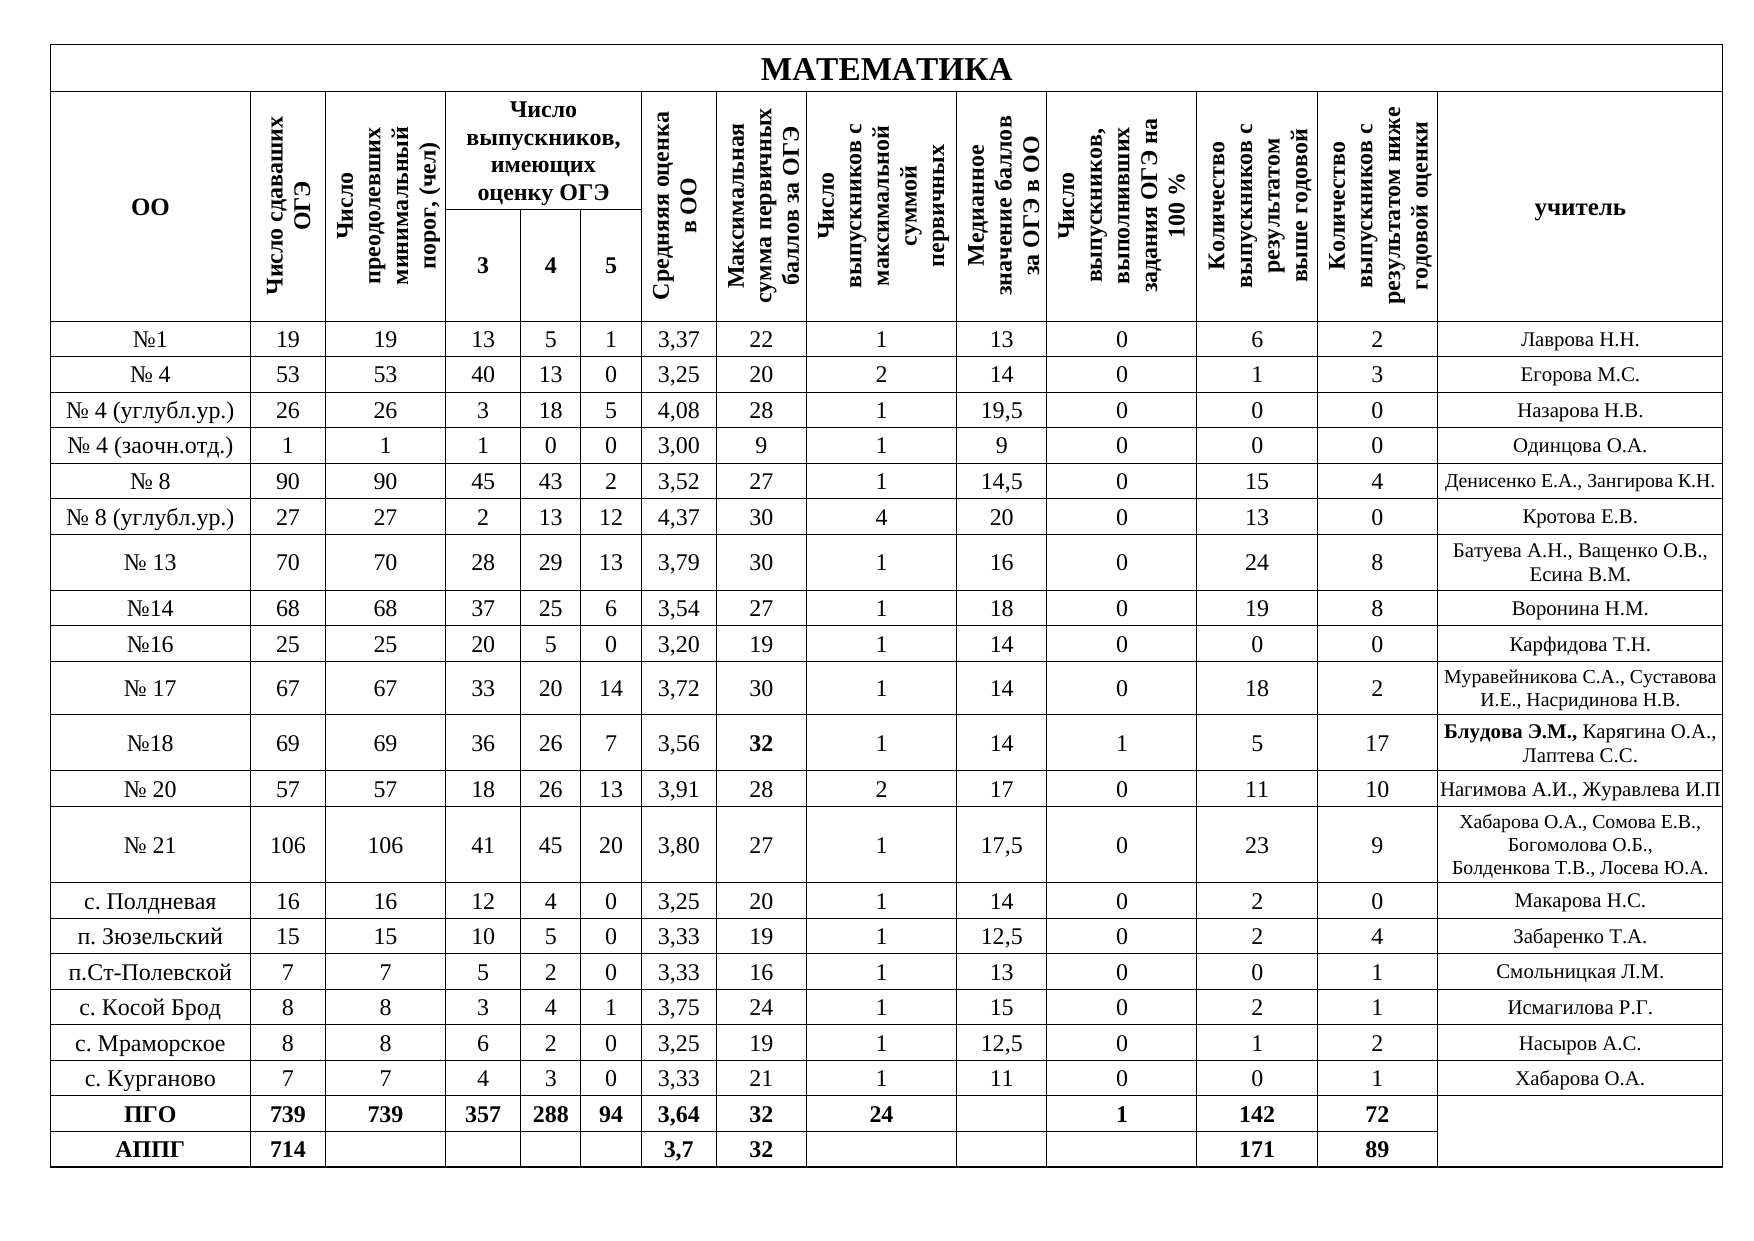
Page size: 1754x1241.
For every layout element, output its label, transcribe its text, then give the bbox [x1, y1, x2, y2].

table_cell 10 [446, 919, 520, 953]
table_cell Нагимова А.И., Журавлева И.П [1438, 771, 1722, 806]
table_cell 6 [581, 591, 641, 625]
table_cell 0 [1047, 1025, 1196, 1060]
table_cell № 4 (углубл.ур.) [51, 393, 250, 427]
table_cell 13 [521, 499, 580, 534]
table_cell 0 [1047, 990, 1196, 1024]
table_cell Муравейникова С.А., Суставова И.Е., Насридинова Н.В. [1438, 662, 1722, 714]
table_cell [957, 1096, 1046, 1131]
table_cell 0 [1318, 883, 1437, 918]
table_cell 4 [521, 883, 580, 918]
table_cell 5 [521, 626, 580, 661]
table_cell 1 [1047, 1096, 1196, 1131]
table_cell 20 [957, 499, 1046, 534]
table_cell Число выпускников с максимальной суммой первичных баллов [807, 92, 956, 321]
table_cell 1 [1318, 954, 1437, 989]
table_cell 0 [1318, 499, 1437, 534]
table_cell 13 [957, 322, 1046, 356]
table_cell 1 [807, 322, 956, 356]
table_cell 4 [807, 499, 956, 534]
table_cell 1 [326, 428, 445, 463]
table_cell 21 [717, 1061, 806, 1095]
table_cell 2 [807, 357, 956, 392]
table_cell 13 [446, 322, 520, 356]
table_cell 4 [521, 210, 580, 321]
table_cell 0 [1197, 1061, 1317, 1095]
table_cell 1 [1047, 715, 1196, 770]
table_cell 1 [807, 662, 956, 714]
table_cell 106 [251, 807, 325, 882]
table_cell 13 [581, 535, 641, 590]
table_cell 11 [1197, 771, 1317, 806]
table_cell 0 [581, 1025, 641, 1060]
table_cell 3 [446, 393, 520, 427]
table_cell 67 [326, 662, 445, 714]
table_cell 0 [581, 954, 641, 989]
table_cell 3,79 [642, 535, 716, 590]
table_cell Карфидова Т.Н. [1438, 626, 1722, 661]
table_cell 53 [326, 357, 445, 392]
table_cell Хабарова О.А., Сомова Е.В., Богомолова О.Б., Болденкова Т.В., Лосева Ю.А. [1438, 807, 1722, 882]
table_cell 53 [251, 357, 325, 392]
table_cell 26 [251, 393, 325, 427]
table_cell 0 [1047, 357, 1196, 392]
table_cell Средняяя оценка в ОО [642, 92, 716, 321]
table_cell 14,5 [957, 464, 1046, 498]
table_cell 68 [326, 591, 445, 625]
table_cell 0 [1047, 464, 1196, 498]
table_cell 19 [717, 626, 806, 661]
table_cell 13 [521, 357, 580, 392]
table_cell [326, 1132, 445, 1166]
table_cell 3,54 [642, 591, 716, 625]
table_cell 0 [1318, 428, 1437, 463]
table_cell 0 [1197, 393, 1317, 427]
table_cell 19 [1197, 591, 1317, 625]
table_cell 41 [446, 807, 520, 882]
table_cell 22 [717, 322, 806, 356]
table_cell 45 [521, 807, 580, 882]
table_cell 714 [251, 1132, 325, 1166]
table_cell 70 [251, 535, 325, 590]
table_cell 5 [581, 210, 641, 321]
table_cell 0 [1047, 954, 1196, 989]
table_cell 27 [717, 591, 806, 625]
table_cell Хабарова О.А. [1438, 1061, 1722, 1095]
table_cell 28 [717, 771, 806, 806]
table_cell 2 [807, 771, 956, 806]
table_cell 0 [1197, 626, 1317, 661]
table_cell 30 [717, 499, 806, 534]
table_cell АППГ [51, 1132, 250, 1166]
table_cell 3 [446, 990, 520, 1024]
table_cell 37 [446, 591, 520, 625]
table_cell 3,91 [642, 771, 716, 806]
table_cell 16 [251, 883, 325, 918]
table_cell 67 [251, 662, 325, 714]
table_cell 1 [807, 883, 956, 918]
table_cell 12 [446, 883, 520, 918]
table_cell 1 [581, 990, 641, 1024]
table_cell 1 [807, 428, 956, 463]
table_cell 1 [1197, 357, 1317, 392]
table_cell 28 [717, 393, 806, 427]
table_cell [1047, 1132, 1196, 1166]
table_cell 8 [1318, 535, 1437, 590]
table_cell 15 [957, 990, 1046, 1024]
table_cell 2 [1318, 322, 1437, 356]
table_cell 27 [717, 464, 806, 498]
table_cell 24 [717, 990, 806, 1024]
table_cell Количество выпускников с результатом ниже годовой оценки [1318, 92, 1437, 321]
table_cell 29 [521, 535, 580, 590]
table_cell 1 [807, 807, 956, 882]
table_cell 2 [521, 1025, 580, 1060]
table_cell 3,25 [642, 883, 716, 918]
table_cell Смольницкая Л.М. [1438, 954, 1722, 989]
table_cell № 21 [51, 807, 250, 882]
table_cell 20 [521, 662, 580, 714]
table_cell 0 [1047, 322, 1196, 356]
table_cell 739 [251, 1096, 325, 1131]
table_cell Денисенко Е.А., Зангирова К.Н. [1438, 464, 1722, 498]
table_cell Насыров А.С. [1438, 1025, 1722, 1060]
table_cell 13 [957, 954, 1046, 989]
table_cell [957, 1132, 1046, 1166]
table_cell 11 [957, 1061, 1046, 1095]
table_cell 1 [807, 464, 956, 498]
table_cell 45 [446, 464, 520, 498]
table_cell 2 [1197, 990, 1317, 1024]
table_cell Количество выпускников с результатом выше годовой оценки [1197, 92, 1317, 321]
table_cell 16 [957, 535, 1046, 590]
table_cell 0 [1047, 883, 1196, 918]
table_cell 8 [326, 990, 445, 1024]
table_cell 3,56 [642, 715, 716, 770]
table_cell 19 [717, 1025, 806, 1060]
table_cell 3,33 [642, 1061, 716, 1095]
table_cell 12,5 [957, 919, 1046, 953]
table_cell 0 [581, 626, 641, 661]
table_cell 2 [1197, 919, 1317, 953]
table_cell 2 [446, 499, 520, 534]
table_cell 57 [251, 771, 325, 806]
table_cell 3 [1318, 357, 1437, 392]
table_cell №18 [51, 715, 250, 770]
table_cell 18 [521, 393, 580, 427]
table_cell 14 [957, 883, 1046, 918]
table_cell 0 [1047, 499, 1196, 534]
table_cell 0 [1047, 591, 1196, 625]
table_cell 0 [1047, 771, 1196, 806]
table_cell 2 [581, 464, 641, 498]
table_cell 1 [807, 919, 956, 953]
table_cell 27 [251, 499, 325, 534]
table_cell 2 [521, 954, 580, 989]
table_cell 4 [521, 990, 580, 1024]
table_cell [581, 1132, 641, 1166]
table_cell 18 [1197, 662, 1317, 714]
table_cell Число сдаваших ОГЭ [251, 92, 325, 321]
table_cell 1 [1318, 990, 1437, 1024]
table_cell 8 [251, 1025, 325, 1060]
table_cell 0 [581, 1061, 641, 1095]
table_cell 1 [807, 535, 956, 590]
table_cell 14 [581, 662, 641, 714]
table_cell 1 [807, 591, 956, 625]
table_cell 94 [581, 1096, 641, 1131]
table_cell учитель [1438, 92, 1722, 321]
table_cell 7 [251, 954, 325, 989]
table_cell Лаврова Н.Н. [1438, 322, 1722, 356]
table_cell 57 [326, 771, 445, 806]
table_cell ПГО [51, 1096, 250, 1131]
table_cell №14 [51, 591, 250, 625]
table_cell 16 [717, 954, 806, 989]
table_cell 9 [717, 428, 806, 463]
table_cell п. Зюзельский [51, 919, 250, 953]
table_cell 1 [251, 428, 325, 463]
table_cell 1 [807, 1061, 956, 1095]
table_cell 12,5 [957, 1025, 1046, 1060]
table_cell 739 [326, 1096, 445, 1131]
table_cell 7 [251, 1061, 325, 1095]
table_cell 3,20 [642, 626, 716, 661]
table_cell 89 [1318, 1132, 1437, 1166]
table_cell 9 [1318, 807, 1437, 882]
table_cell 3,25 [642, 357, 716, 392]
table_cell 0 [1197, 428, 1317, 463]
table_cell 0 [1047, 626, 1196, 661]
table_cell 8 [326, 1025, 445, 1060]
table_cell 3,72 [642, 662, 716, 714]
table_cell 26 [521, 715, 580, 770]
table_cell 14 [957, 357, 1046, 392]
table_cell 40 [446, 357, 520, 392]
table_cell 288 [521, 1096, 580, 1131]
table_cell 30 [717, 662, 806, 714]
table_cell 0 [521, 428, 580, 463]
table_cell №16 [51, 626, 250, 661]
table_cell 90 [251, 464, 325, 498]
table_cell 0 [581, 428, 641, 463]
table_cell 13 [1197, 499, 1317, 534]
table_cell Блудова Э.М., Карягина О.А., Лаптева С.С. [1438, 715, 1722, 770]
table_cell Число преодолевших минимальный порог, (чел) [326, 92, 445, 321]
table_cell 1 [581, 322, 641, 356]
table_cell 5 [446, 954, 520, 989]
table_cell ОО [51, 92, 250, 321]
table_cell 19 [326, 322, 445, 356]
table_cell 3,7 [642, 1132, 716, 1166]
table_cell Кротова Е.В. [1438, 499, 1722, 534]
table_cell 20 [717, 357, 806, 392]
table_cell 0 [1047, 807, 1196, 882]
table_cell 3,25 [642, 1025, 716, 1060]
table_cell 68 [251, 591, 325, 625]
table_cell 13 [581, 771, 641, 806]
table_cell 14 [957, 662, 1046, 714]
table_cell 19 [251, 322, 325, 356]
table_cell с. Мраморское [51, 1025, 250, 1060]
table_cell 7 [581, 715, 641, 770]
table_cell с. Косой Брод [51, 990, 250, 1024]
table_cell 171 [1197, 1132, 1317, 1166]
table_cell Забаренко Т.А. [1438, 919, 1722, 953]
table_cell Исмагилова Р.Г. [1438, 990, 1722, 1024]
table_cell 5 [521, 322, 580, 356]
table_cell 26 [521, 771, 580, 806]
table_header МАТЕМАТИКА [51, 45, 1722, 91]
table_cell 30 [717, 535, 806, 590]
table_cell 18 [957, 591, 1046, 625]
table_cell 3 [521, 1061, 580, 1095]
table_cell 357 [446, 1096, 520, 1131]
table_cell 25 [521, 591, 580, 625]
table_cell 20 [717, 883, 806, 918]
table_cell 14 [957, 715, 1046, 770]
table_cell 0 [1047, 1061, 1196, 1095]
table_cell 1 [807, 1025, 956, 1060]
table_cell Воронина Н.М. [1438, 591, 1722, 625]
table_cell 19,5 [957, 393, 1046, 427]
table_cell 18 [446, 771, 520, 806]
table_cell Макарова Н.С. [1438, 883, 1722, 918]
table_cell Медианное значение баллов за ОГЭ в ОО [957, 92, 1046, 321]
table_cell 90 [326, 464, 445, 498]
table_cell 3,33 [642, 919, 716, 953]
table_cell Батуева А.Н., Ващенко О.В., Есина В.М. [1438, 535, 1722, 590]
table_cell 32 [717, 1132, 806, 1166]
table_cell Егорова М.С. [1438, 357, 1722, 392]
table_cell 0 [581, 357, 641, 392]
table_cell 69 [251, 715, 325, 770]
table_cell 0 [1197, 954, 1317, 989]
table_cell Число выпускников, выполнивших задания ОГЭ на 100 % [1047, 92, 1196, 321]
table_cell 16 [326, 883, 445, 918]
table_cell 0 [1047, 428, 1196, 463]
table_cell 27 [717, 807, 806, 882]
table_cell 24 [1197, 535, 1317, 590]
table_cell 1 [807, 393, 956, 427]
table_cell Одинцова О.А. [1438, 428, 1722, 463]
table_cell 6 [446, 1025, 520, 1060]
table_cell [521, 1132, 580, 1166]
table_cell 106 [326, 807, 445, 882]
table_cell 32 [717, 1096, 806, 1131]
table_cell 0 [1318, 626, 1437, 661]
table_cell 1 [807, 954, 956, 989]
table_cell 4 [1318, 919, 1437, 953]
table_cell 19 [717, 919, 806, 953]
table_cell 25 [326, 626, 445, 661]
table_cell 8 [1318, 591, 1437, 625]
table_cell 32 [717, 715, 806, 770]
table_cell 9 [957, 428, 1046, 463]
table_cell 33 [446, 662, 520, 714]
table_cell 1 [1197, 1025, 1317, 1060]
table_cell 3,00 [642, 428, 716, 463]
table_cell 4 [1318, 464, 1437, 498]
table_cell 1 [807, 715, 956, 770]
table_cell 6 [1197, 322, 1317, 356]
table_cell № 8 (углубл.ур.) [51, 499, 250, 534]
table_cell № 20 [51, 771, 250, 806]
table_cell п.Ст-Полевской [51, 954, 250, 989]
table_cell 25 [251, 626, 325, 661]
table_cell 5 [521, 919, 580, 953]
table_cell 20 [446, 626, 520, 661]
table_cell 17,5 [957, 807, 1046, 882]
table_cell 3,52 [642, 464, 716, 498]
table_cell [807, 1132, 956, 1166]
table_cell 72 [1318, 1096, 1437, 1131]
table_cell 4,08 [642, 393, 716, 427]
table_cell 7 [326, 1061, 445, 1095]
table_cell 24 [807, 1096, 956, 1131]
table_cell 15 [1197, 464, 1317, 498]
table_cell 15 [251, 919, 325, 953]
table_cell Число выпускников, имеющих оценку ОГЭ [446, 92, 641, 209]
table_cell 5 [1197, 715, 1317, 770]
table_cell 2 [1197, 883, 1317, 918]
table_cell 4,37 [642, 499, 716, 534]
table_cell №1 [51, 322, 250, 356]
table_cell 5 [581, 393, 641, 427]
table_cell с. Курганово [51, 1061, 250, 1095]
table_cell № 4 [51, 357, 250, 392]
table_cell 3,33 [642, 954, 716, 989]
table_cell с. Полдневая [51, 883, 250, 918]
table_cell 8 [251, 990, 325, 1024]
table_cell № 4 (заочн.отд.) [51, 428, 250, 463]
table_cell 15 [326, 919, 445, 953]
table_cell 26 [326, 393, 445, 427]
table_cell 3 [446, 210, 520, 321]
table_cell 0 [1047, 393, 1196, 427]
table_cell 3,37 [642, 322, 716, 356]
table_cell [1438, 1096, 1722, 1166]
table_cell [446, 1132, 520, 1166]
table_cell 0 [1047, 535, 1196, 590]
table_cell 70 [326, 535, 445, 590]
table_cell 14 [957, 626, 1046, 661]
table_cell 23 [1197, 807, 1317, 882]
table_cell 7 [326, 954, 445, 989]
table_cell 1 [807, 626, 956, 661]
table_cell 17 [957, 771, 1046, 806]
table_cell 1 [807, 990, 956, 1024]
table_cell 12 [581, 499, 641, 534]
table_cell 0 [1047, 919, 1196, 953]
table_cell № 8 [51, 464, 250, 498]
table_cell Назарова Н.В. [1438, 393, 1722, 427]
table_cell 1 [446, 428, 520, 463]
table_cell Максимальная сумма первичных баллов за ОГЭ [717, 92, 806, 321]
table_cell 142 [1197, 1096, 1317, 1131]
table_cell 10 [1318, 771, 1437, 806]
table_cell 1 [1318, 1061, 1437, 1095]
table_cell 36 [446, 715, 520, 770]
table_cell 2 [1318, 662, 1437, 714]
table_cell 17 [1318, 715, 1437, 770]
table_cell 27 [326, 499, 445, 534]
table_cell 3,75 [642, 990, 716, 1024]
table_cell 3,64 [642, 1096, 716, 1131]
table_cell 4 [446, 1061, 520, 1095]
table_cell 43 [521, 464, 580, 498]
table_cell № 17 [51, 662, 250, 714]
table_cell 2 [1318, 1025, 1437, 1060]
table_cell 0 [581, 883, 641, 918]
table_cell 3,80 [642, 807, 716, 882]
table_cell 20 [581, 807, 641, 882]
table_cell 0 [1047, 662, 1196, 714]
table_cell № 13 [51, 535, 250, 590]
table_cell 0 [1318, 393, 1437, 427]
table_cell 0 [581, 919, 641, 953]
table_cell 28 [446, 535, 520, 590]
table_cell 69 [326, 715, 445, 770]
